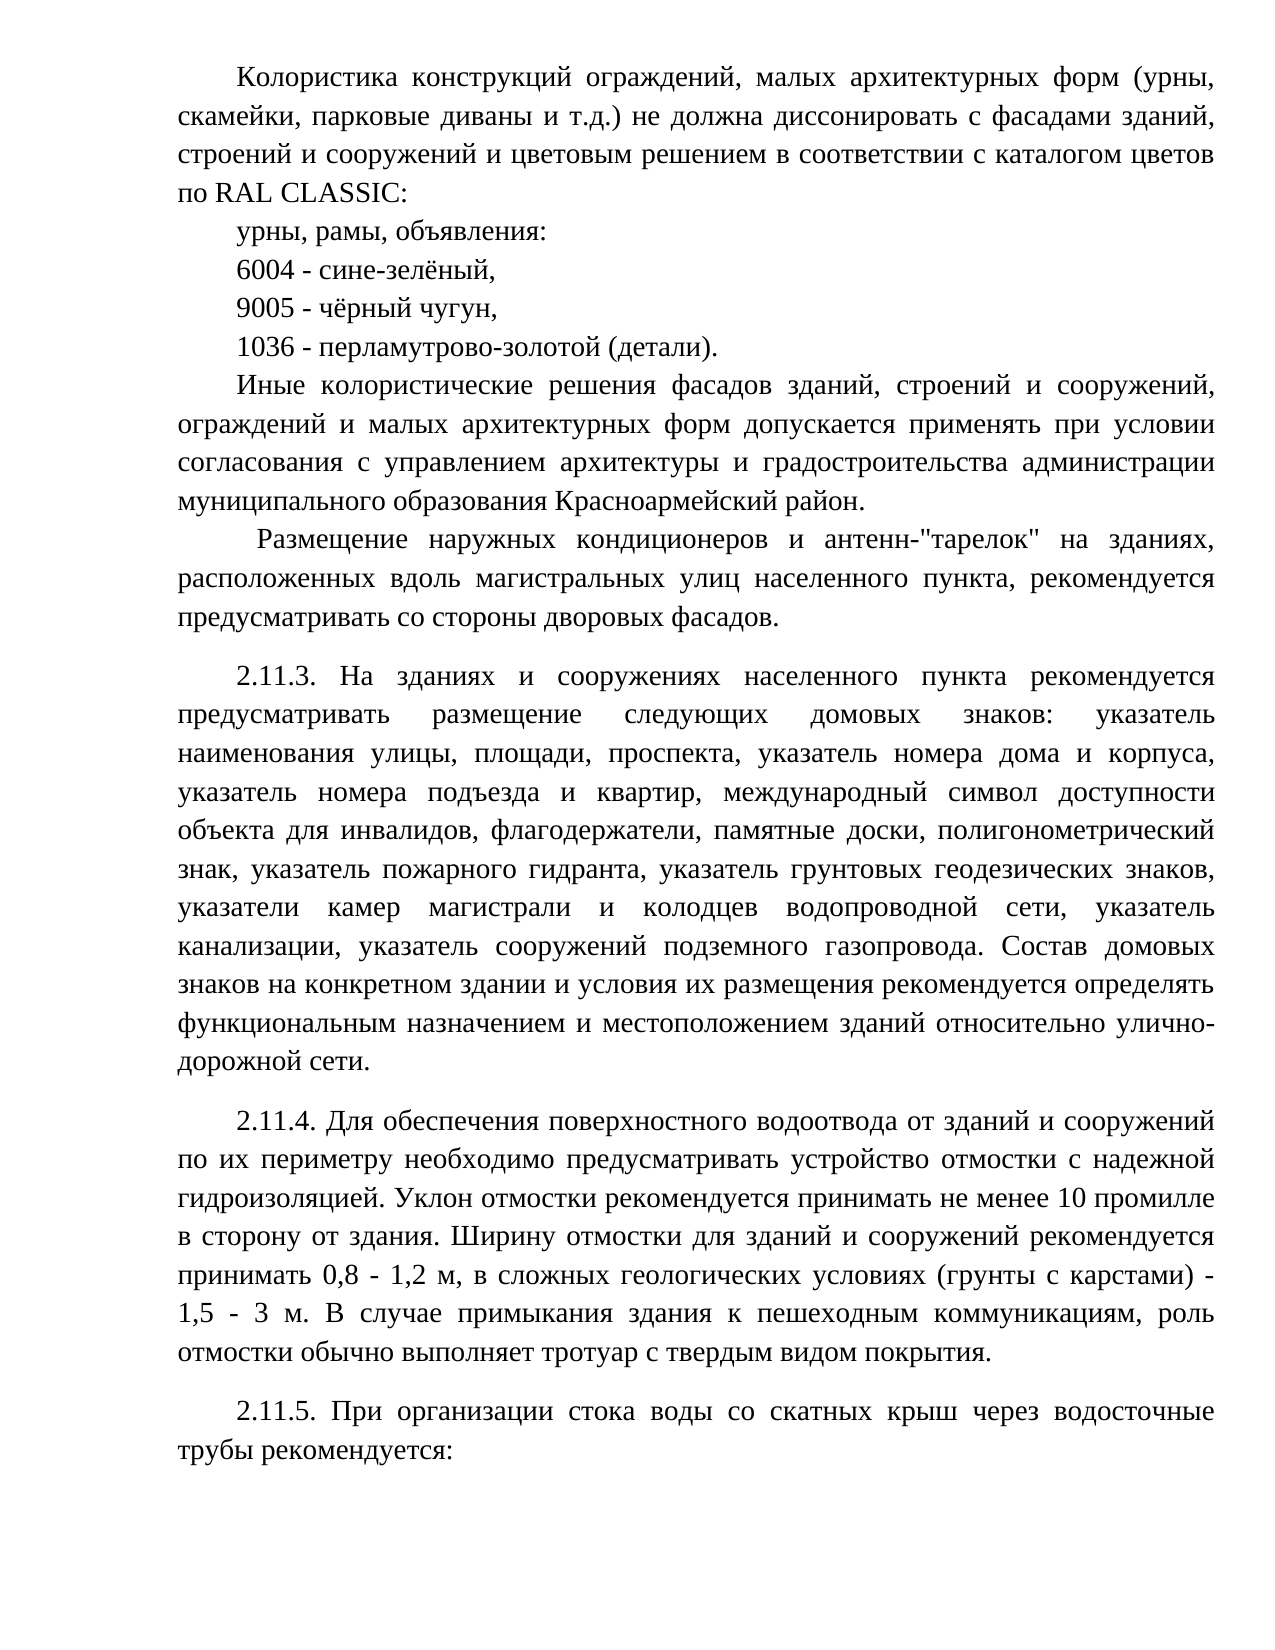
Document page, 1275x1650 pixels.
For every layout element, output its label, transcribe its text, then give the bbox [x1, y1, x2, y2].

text 6004 - сине-зелёный, [177, 252, 1216, 285]
text Размещение наружных кондиционеров и антенн-"тарелок" на зданиях, расположенных вдоль магистральных улиц населенного пункта, рекомендуется предусматривать со стороны дворовых фасадов. [177, 522, 1216, 632]
text Колористика конструкций ограждений, малых архитектурных форм (урны, скамейки, парковые диваны и т.д.) не должна диссонировать с фасадами зданий, строений и сооружений и цветовым решением в соответствии с каталогом цветов по RAL CLASSIC: [177, 59, 1216, 208]
text 1036 - перламутрово-золотой (детали). [177, 329, 1216, 362]
text 2.11.5. При организации стока воды со скатных крыш через водосточные трубы рекомендуется: [177, 1393, 1216, 1466]
text урны, рамы, объявления: [177, 213, 1216, 247]
text 2.11.3. На зданиях и сооружениях населенного пункта рекомендуется предусматривать размещение следующих домовых знаков: указатель наименования улицы, площади, проспекта, указатель номера дома и корпуса, указатель номера подъезда и квартир, международный символ доступности объекта для инвалидов, флагодержатели, памятные доски, полигонометрический знак, указатель пожарного гидранта, указатель грунтовых геодезических знаков, указатели камер магистрали и колодцев водопроводной сети, указатель канализации, указатель сооружений подземного газопровода. Состав домовых знаков на конкретном здании и условия их размещения рекомендуется определять функциональным назначением и местоположением зданий относительно улично-дорожной сети. [177, 658, 1216, 1077]
text Иные колористические решения фасадов зданий, строений и сооружений, ограждений и малых архитектурных форм допускается применять при условии согласования с управлением архитектуры и градостроительства администрации муниципального образования Красноармейский район. [177, 367, 1216, 517]
text 9005 - чёрный чугун, [177, 290, 1216, 324]
text 2.11.4. Для обеспечения поверхностного водоотвода от зданий и сооружений по их периметру необходимо предусматривать устройство отмостки с надежной гидроизоляцией. Уклон отмостки рекомендуется принимать не менее 10 промилле в сторону от здания. Ширину отмостки для зданий и сооружений рекомендуется принимать 0,8 - , в сложных геологических условиях (грунты с карстами) - 1,5 - . В случае примыкания здания к пешеходным коммуникациям, роль отмостки обычно выполняет тротуар с твердым видом покрытия. [177, 1103, 1216, 1368]
